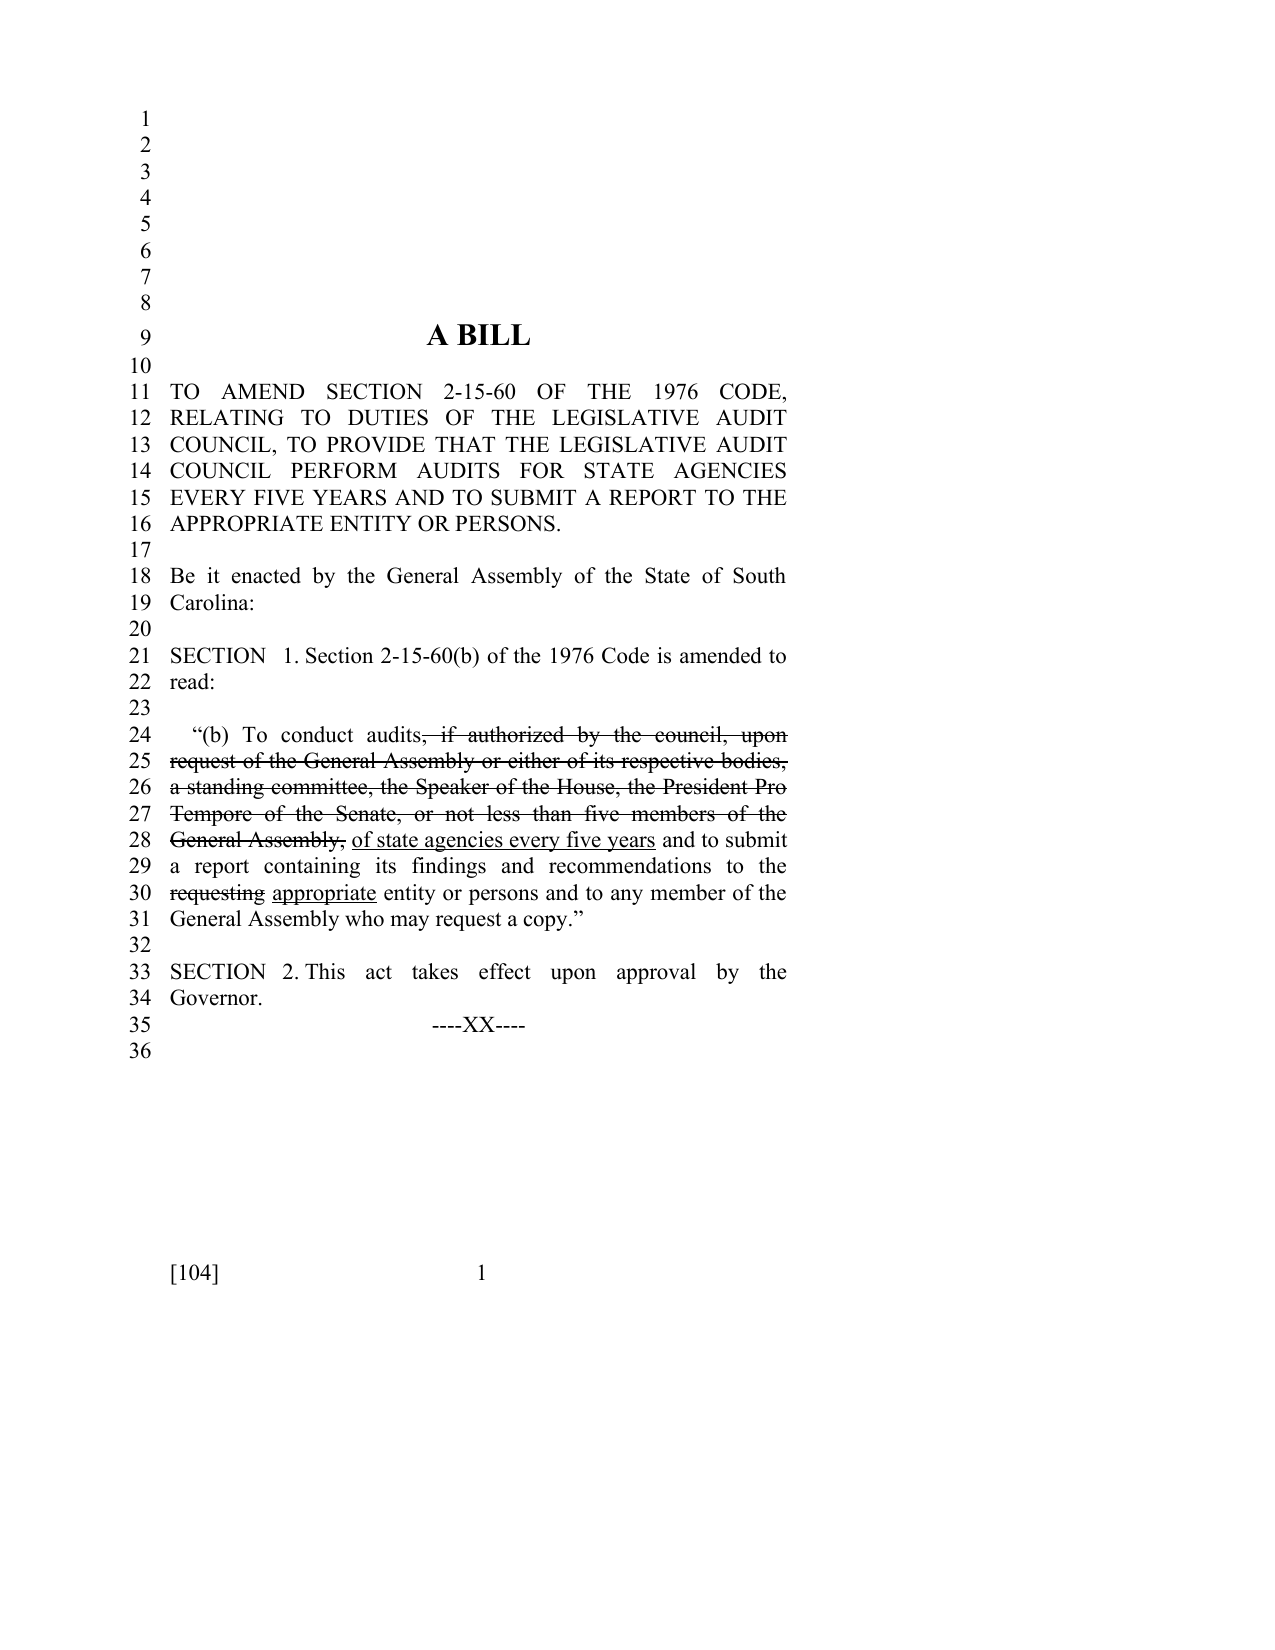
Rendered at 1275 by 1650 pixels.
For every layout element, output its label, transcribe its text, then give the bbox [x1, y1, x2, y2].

text A BILL [169, 316, 787, 352]
text SECTION 2. This act takes effect upon approval by the Governor. [169, 958, 787, 1011]
text “(b) To conduct audits, if authorized by the council, upon request of the General Assembly or either of its respective bodies, a standing committee, the Speaker of the House, the President Pro Tempore of the Senate, or not less than five members of the General Assembly, of state agencies every five years and to submit a report containing its findings and recommendations to the requesting appropriate entity or persons and to any member of the General Assembly who may request a copy.” [169, 815, 787, 932]
text Be it enacted by the General Assembly of the State of South Carolina: [169, 563, 787, 615]
text ----XX---- [169, 1011, 787, 1037]
text SECTION 1. Section 2-15-60(b) of the 1976 Code is amended to read: [169, 642, 787, 694]
text TO AMEND SECTION 2-15-60 OF THE 1976 CODE, RELATING TO DUTIES OF THE LEGISLATIVE AUDIT COUNCIL, TO PROVIDE THAT THE LEGISLATIVE AUDIT COUNCIL PERFORM AUDITS FOR STATE AGENCIES EVERY FIVE YEARS AND TO SUBMIT A REPORT TO THE APPROPRIATE ENTITY OR PERSONS. [169, 378, 787, 536]
